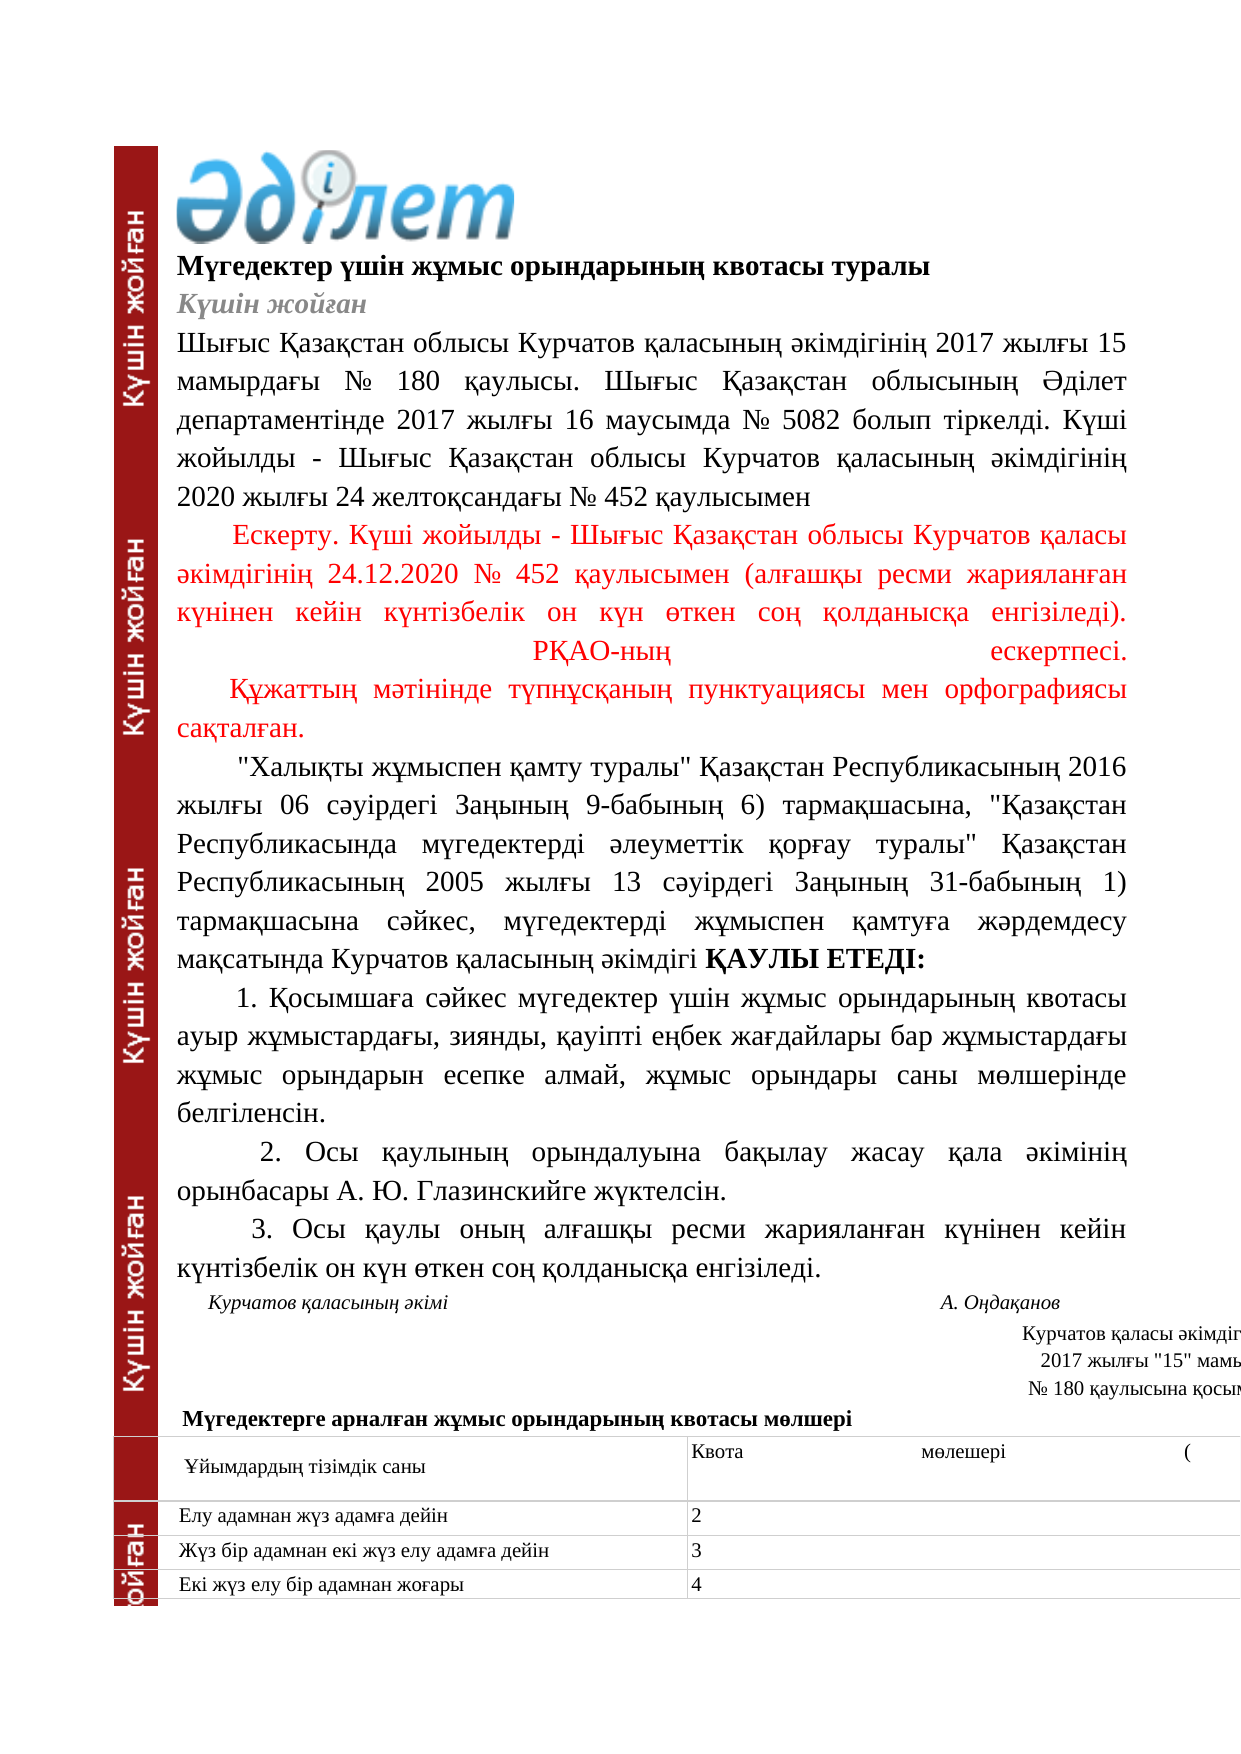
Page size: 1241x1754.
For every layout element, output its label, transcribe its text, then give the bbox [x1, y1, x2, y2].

table_header Квота мөлешері ( %) [688, 1437, 1240, 1500]
picture [114, 1432, 158, 1436]
picture [114, 281, 158, 286]
text Шығыс Қазақстан облысы Курчатов қаласының әкімдігінің 2017 жылғы 15 мамырдағы № 180 қаулысы. Шығыс Қазақстан облысының Әділет департаментінде 2017 жылғы 16 маусымда № 5082 болып тіркелді. Күші жойылды - Шығыс Қазақстан облысы Курчатов қаласының әкімдігінің 2020 жылғы 24 желтоқсандағы № 452 қаулысымен [112, 325, 1128, 512]
table_header А. Оңдақанов [939, 1288, 1240, 1319]
picture [114, 146, 158, 248]
text Мүгедектерге арналған жұмыс орындарының квотасы мөлшері [112, 1406, 1128, 1432]
table_cell Елу адамнан жүз адамға дейін [114, 1502, 687, 1535]
text 2. Осы қаулының орындалуына бақылау жасау қала әкімінің орынбасары А. Ю. Глазинскийге жүктелсін. [112, 1134, 1128, 1206]
picture [114, 1206, 158, 1211]
table_cell Екі жүз елу бір адамнан жоғары [114, 1570, 687, 1597]
text Күшін жойған [112, 286, 1128, 320]
picture [176, 150, 515, 244]
picture [114, 320, 158, 325]
table_cell Жүз бір адамнан екі жүз елу адамға дейін [114, 1536, 687, 1569]
picture [114, 1599, 158, 1606]
picture [114, 744, 158, 749]
text 3. Осы қаулы оның алғашқы ресми жарияланған күнінен кейін күнтізбелік он күн өткен соң қолданысқа енгізіледі. [112, 1211, 1128, 1283]
table_header [101, 1319, 912, 1406]
table_header Курчатов қаласы әкімдігінің 2017 жылғы "15" мамыр № 180 қаулысына қосымша [912, 1319, 1240, 1406]
text Ескерту. Күші жойылды - Шығыс Қазақстан облысы Курчатов қаласы әкімдігінің 24.12.2020 № 452 қаулысымен (алғашқы ресми жарияланған күнінен кейін күнтізбелік он күн өткен соң қолданысқа енгізіледі). РҚАО-ның ескертпесі. Құжаттың мәтінінде түпнұсқаның пунктуациясы мен орфографиясы сақталған. [112, 517, 1128, 744]
picture [114, 1283, 158, 1288]
text Мүгедектер үшін жұмыс орындарының квотасы туралы [112, 248, 1128, 281]
table_header Ұйымдардың тізімдік саны [114, 1437, 687, 1500]
table_cell 2 [688, 1502, 1240, 1535]
picture [114, 512, 158, 517]
table_cell 3 [688, 1536, 1240, 1569]
picture [114, 1129, 158, 1134]
table_header Курчатов қаласының әкімі [101, 1288, 939, 1319]
text "Халықты жұмыспен қамту туралы" Қазақстан Республикасының 2016 жылғы 06 сәуірдегі Заңының 9-бабының 6) тармақшасына, "Қазақстан Республикасында мүгедектерді әлеуметтік қорғау туралы" Қазақстан Республикасының 2005 жылғы 13 сәуірдегі Заңының 31-бабының 1) тармақшасына сәйкес, мүгедектерді жұмыспен қамтуға жәрдемдесу мақсатында Курчатов қаласының әкімдігі ҚАУЛЫ ЕТЕДІ: [112, 749, 1128, 975]
text 1. Қосымшаға сәйкес мүгедектер үшін жұмыс орындарының квотасы ауыр жұмыстардағы, зиянды, қауіпті еңбек жағдайлары бар жұмыстардағы жұмыс орындарын есепке алмай, жұмыс орындары саны мөлшерінде белгіленсін. [112, 980, 1128, 1129]
table_cell 4 [688, 1570, 1240, 1597]
picture [114, 975, 158, 980]
